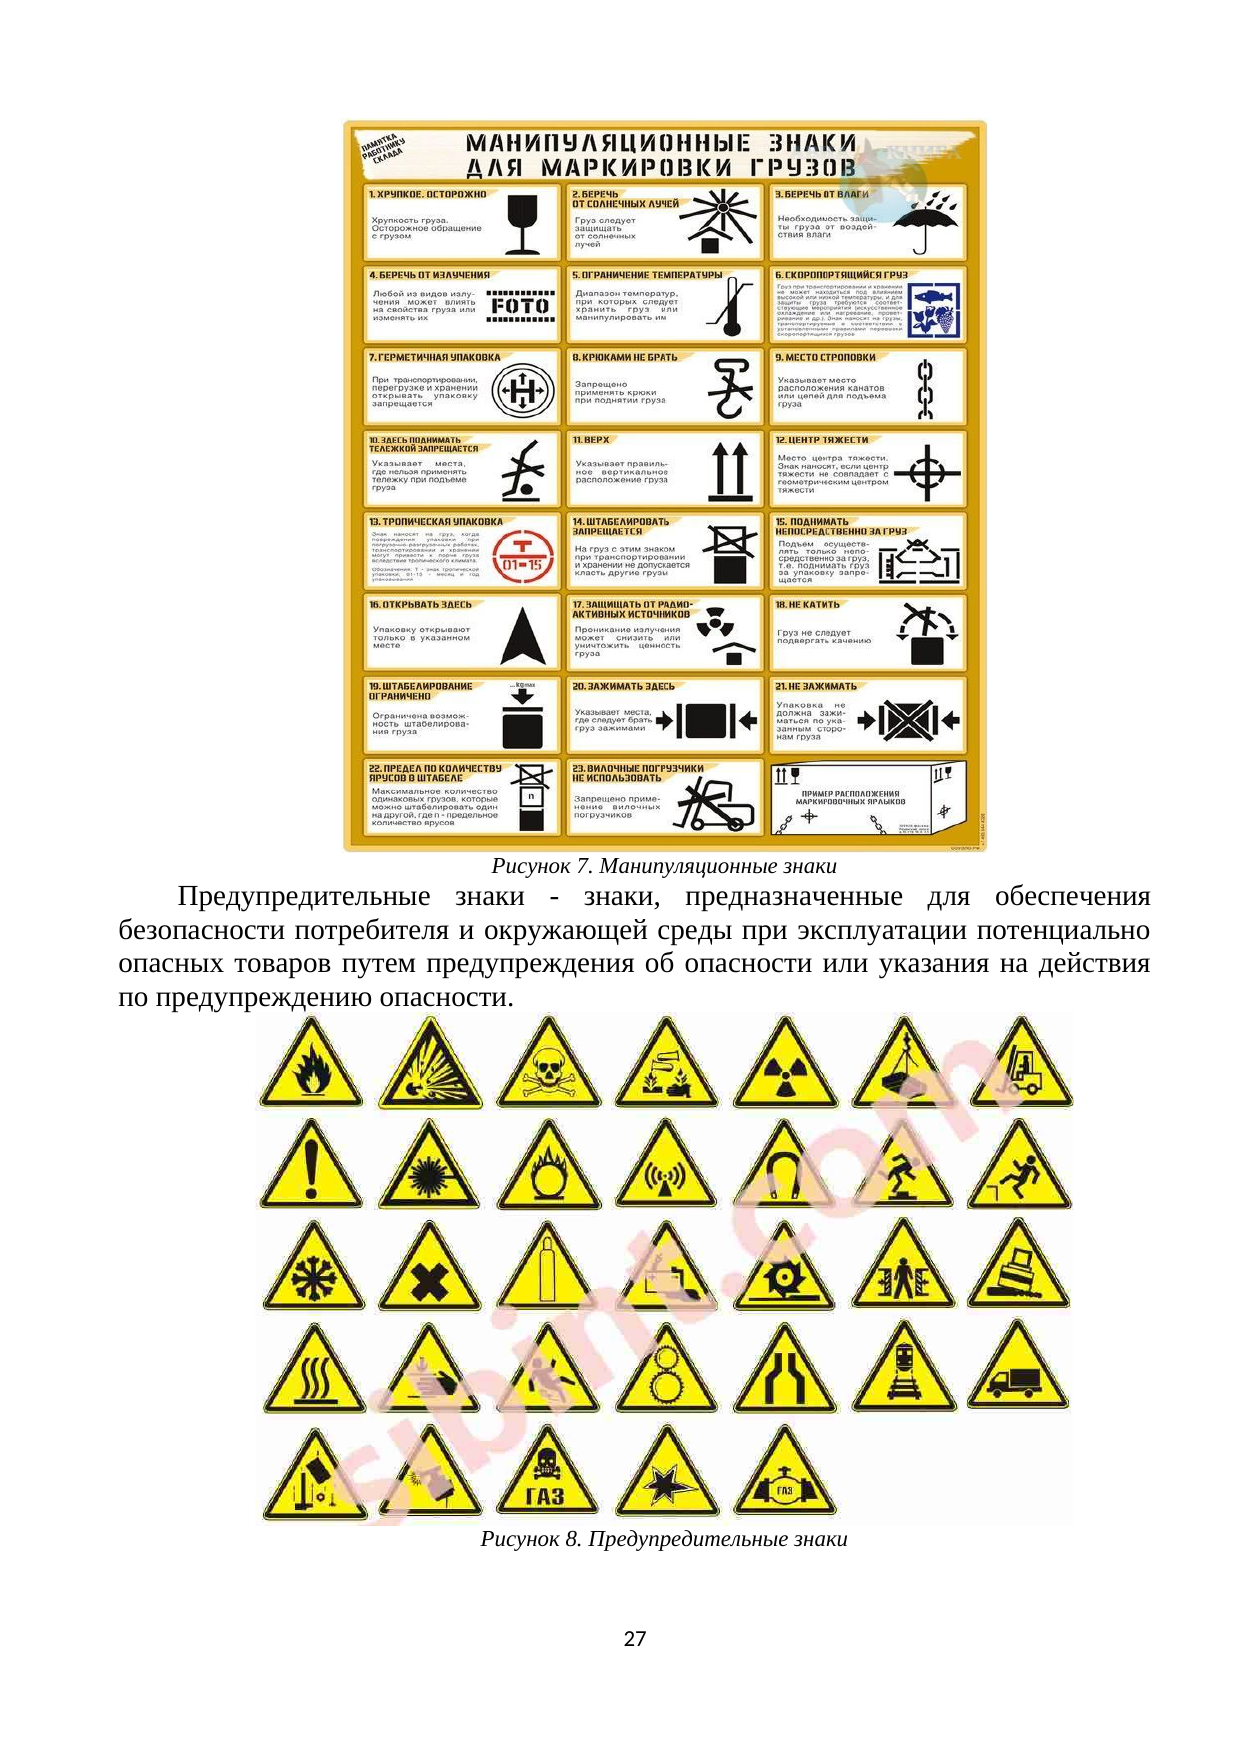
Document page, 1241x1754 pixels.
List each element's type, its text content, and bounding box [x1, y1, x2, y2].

text Рисунок 7. Манипуляционные знаки [118, 852, 1152, 878]
picture [341, 118, 988, 853]
text Рисунок 8. Предупредительные знаки [118, 1525, 1152, 1552]
picture [255, 1012, 1074, 1526]
text Предупредительные знаки - знаки, предназначенные для обеспечения безопасности потребителя и окружающей среды при эксплуатации потенциально опасных товаров путем предупреждения об опасности или указания на действия по предупреждению опасности. [118, 878, 1152, 1013]
